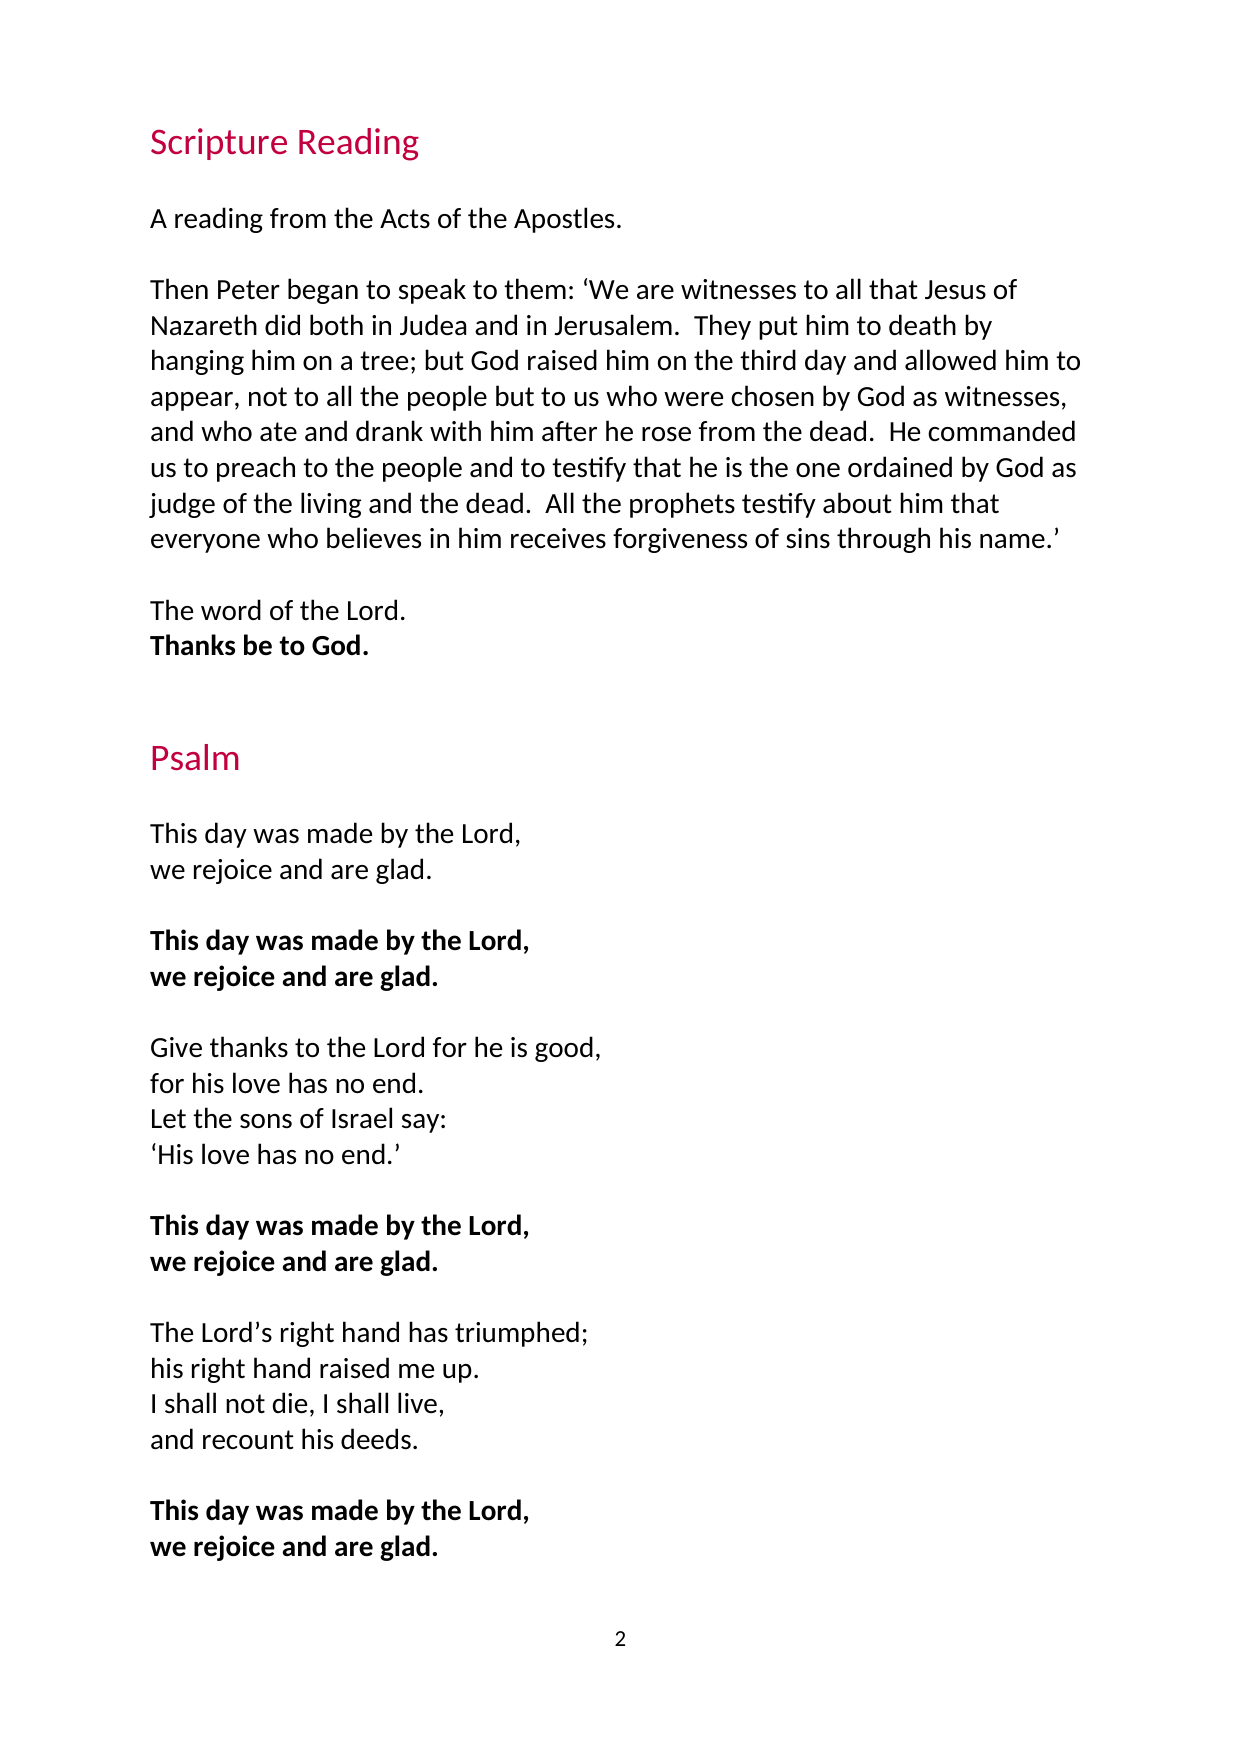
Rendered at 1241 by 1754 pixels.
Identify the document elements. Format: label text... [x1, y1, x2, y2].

text we rejoice and are glad. [150, 1528, 1090, 1564]
text Psalm [150, 734, 1090, 780]
text The word of the Lord. [150, 592, 1090, 627]
text Thanks be to God. [150, 627, 1090, 663]
text Give thanks to the Lord for he is good, [150, 1029, 1090, 1065]
text This day was made by the Lord, [150, 816, 1090, 851]
text we rejoice and are glad. [150, 851, 1090, 887]
text Then Peter began to speak to them: ‘We are witnesses to all that Jesus of Nazareth did both in Judea and in Jerusalem. They put him to death by hanging him on a tree; but God raised him on the third day and allowed him to appear, not to all the people but to us who were chosen by God as witnesses, and who ate and drank with him after he rose from the dead. He commanded us to preach to the people and to testify that he is the one ordained by God as judge of the living and the dead. All the prophets testify about him that everyone who believes in him receives forgiveness of sins through his name.’ [150, 271, 1090, 556]
text This day was made by the Lord, [150, 1492, 1090, 1528]
text his right hand raised me up. [150, 1350, 1090, 1386]
text I shall not die, I shall live, [150, 1386, 1090, 1421]
text Let the sons of Israel say: ‘His love has no end.’ [150, 1101, 1090, 1172]
text A reading from the Acts of the Apostles. [150, 200, 1090, 235]
text This day was made by the Lord, [150, 922, 1090, 958]
text Scripture Reading [150, 118, 1090, 164]
text for his love has no end. [150, 1065, 1090, 1101]
text The Lord’s right hand has triumphed; [150, 1314, 1090, 1350]
text and recount his deeds. [150, 1421, 1090, 1457]
text we rejoice and are glad. [150, 1243, 1090, 1279]
text This day was made by the Lord, [150, 1207, 1090, 1243]
text we rejoice and are glad. [150, 958, 1090, 994]
